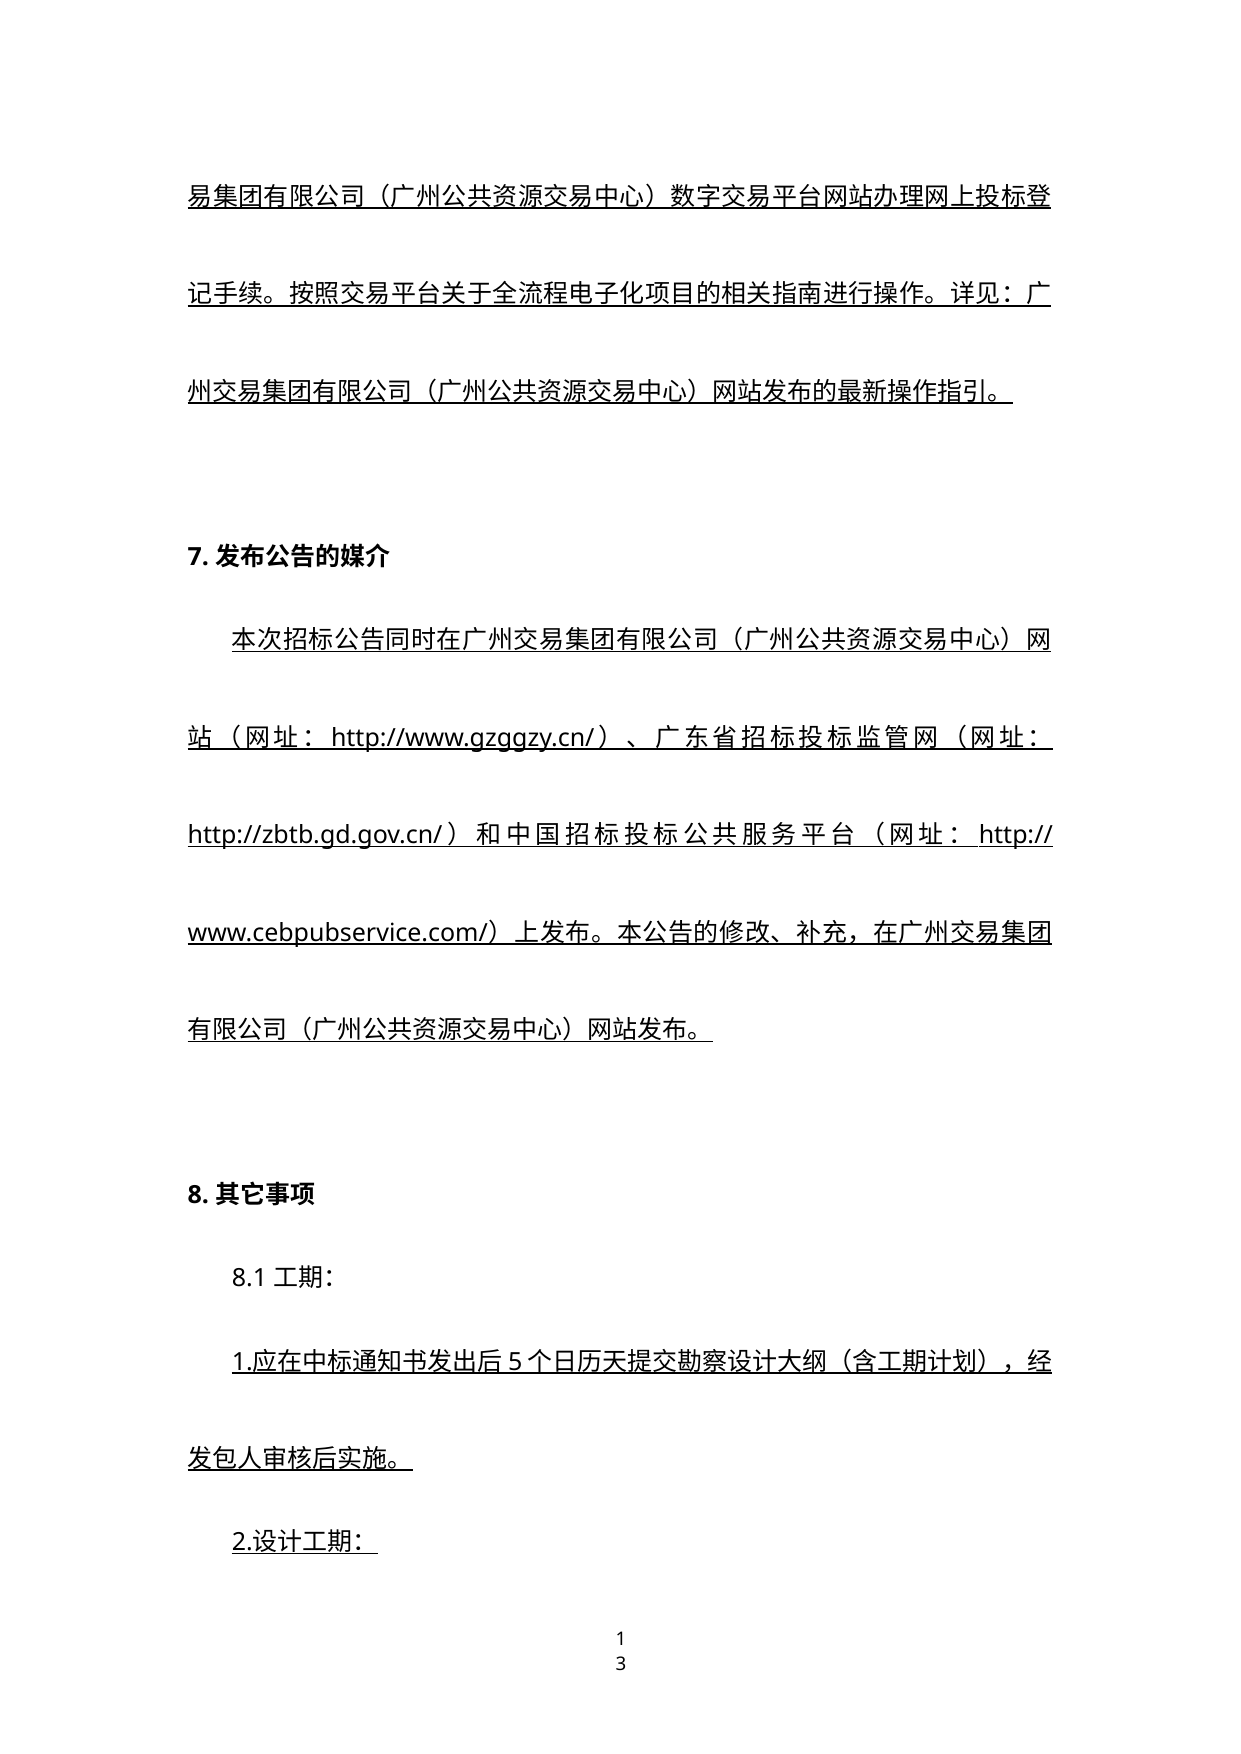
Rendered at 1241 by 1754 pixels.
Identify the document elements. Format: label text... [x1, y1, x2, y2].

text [187, 162, 1053, 422]
subtitle 7. 发布公告的媒介 [187, 522, 1053, 587]
subtitle 8. 其它事项 [187, 1160, 1053, 1225]
text 2.设计工期： [187, 1507, 1053, 1572]
text 本次招标公告同时在广州交易集团有限公司（广州公共资源交易中心）网站（网址：http://www.gzggzy.cn/）、广东省招标投标监管网（网址：http://zbtb.gd.gov.cn/）和中国招标投标公共服务平台（网址：http://www.cebpubservice.com/）上发布。本公告的修改、补充，在广州交易集团有限公司（广州公共资源交易中心）网站发布。 [187, 749, 1053, 846]
text 本次招标公告同时在广州交易集团有限公司（广州公共资源交易中心）网站（网址：http://www.gzggzy.cn/）、广东省招标投标监管网（网址：http://zbtb.gd.gov.cn/）和中国招标投标公共服务平台（网址：http://www.cebpubservice.com/）上发布。本公告的修改、补充，在广州交易集团有限公司（广州公共资源交易中心）网站发布。 [187, 847, 1053, 1060]
text 1.应在中标通知书发出后5个日历天提交勘察设计大纲（含工期计划），经发包人审核后实施。 [187, 1327, 1053, 1489]
text 8.1 工期： [187, 1243, 1053, 1308]
text 本次招标公告同时在广州交易集团有限公司（广州公共资源交易中心）网站（网址：http://www.gzggzy.cn/）、广东省招标投标监管网（网址：http://zbtb.gd.gov.cn/）和中国招标投标公共服务平台（网址：http://www.cebpubservice.com/）上发布。本公告的修改、补充，在广州交易集团有限公司（广州公共资源交易中心）网站发布。 [187, 605, 1053, 748]
